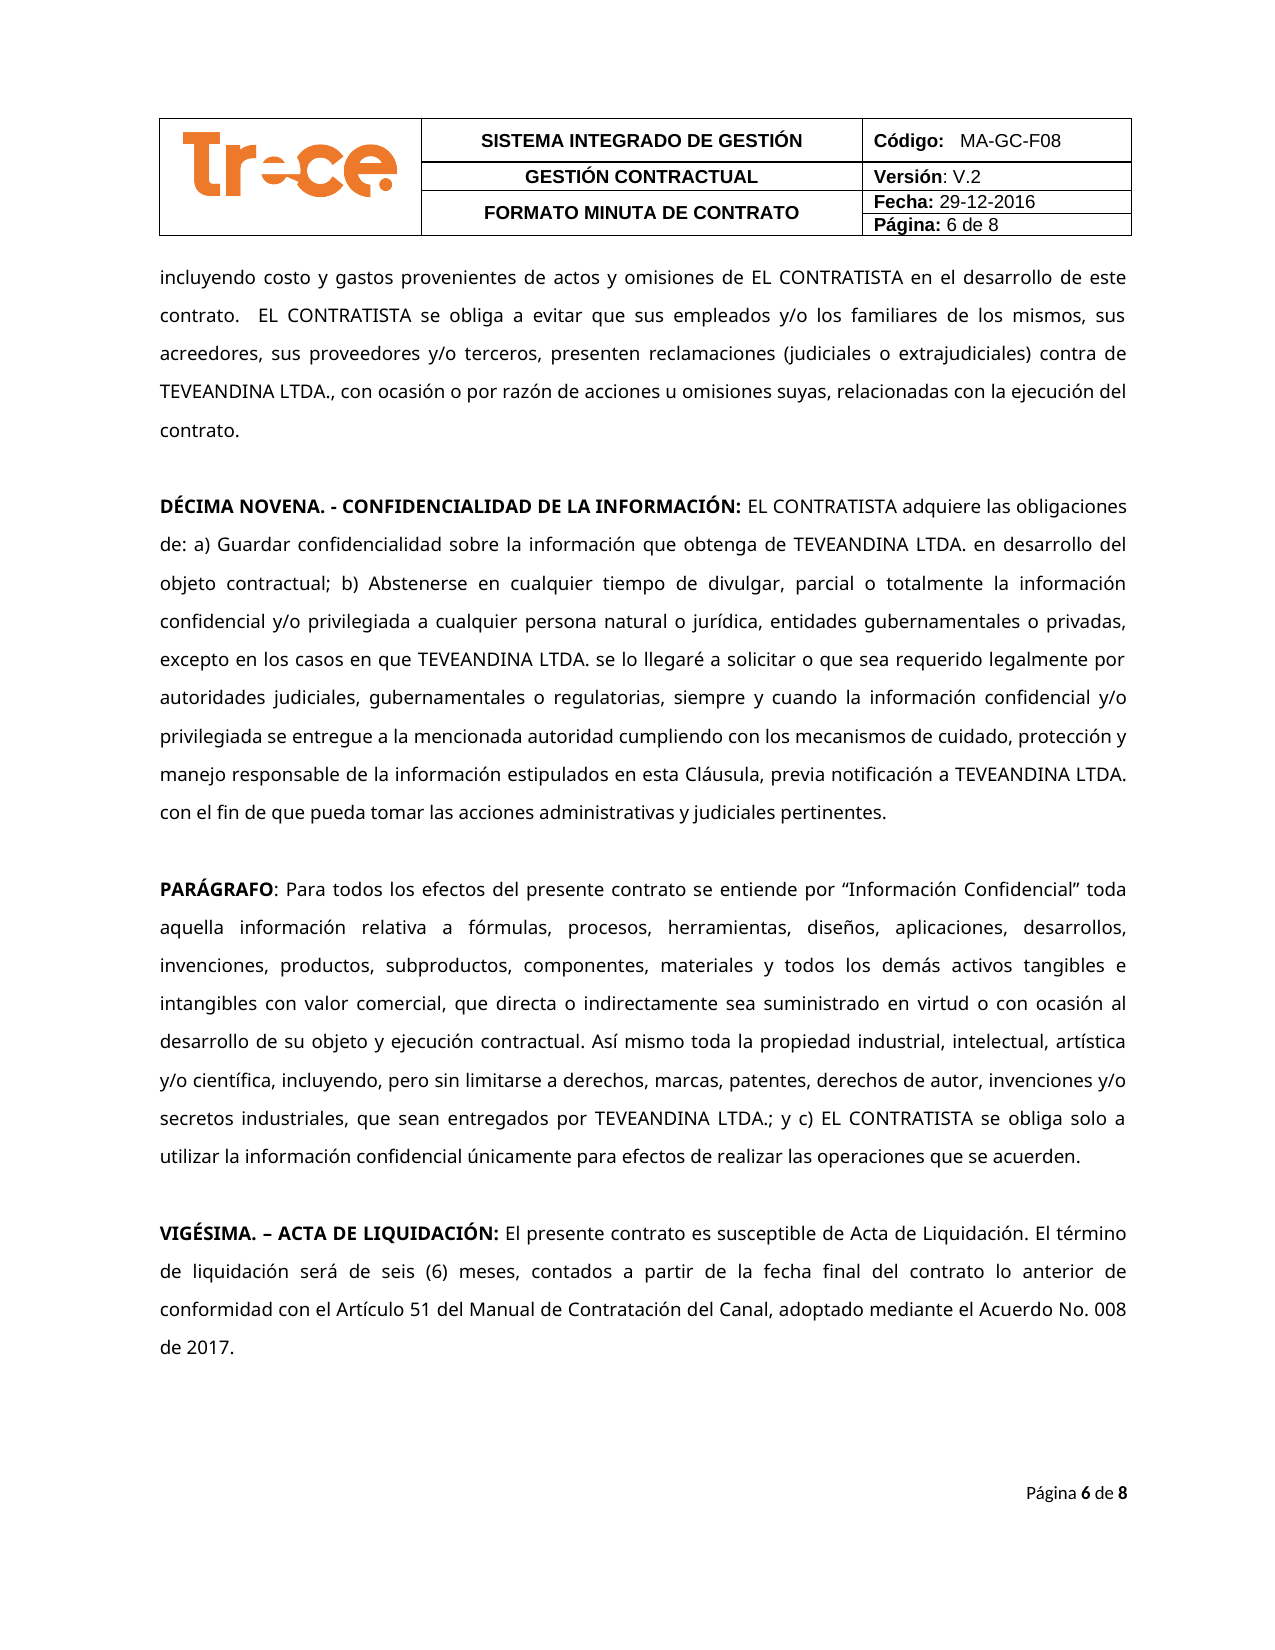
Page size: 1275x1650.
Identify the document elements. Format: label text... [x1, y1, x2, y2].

text PARÁGRAFO: Para todos los efectos del presente contrato se entiende por “Información Confidencial” toda aquella información relativa a fórmulas, procesos, herramientas, diseños, aplicaciones, desarrollos, invenciones, productos, subproductos, componentes, materiales y todos los demás activos tangibles e intangibles con valor comercial, que directa o indirectamente sea suministrado en virtud o con ocasión al desarrollo de su objeto y ejecución contractual. Así mismo toda la propiedad industrial, intelectual, artística y/o científica, incluyendo, pero sin limitarse a derechos, marcas, patentes, derechos de autor, invenciones y/o secretos industriales, que sean entregados por TEVEANDINA LTDA.; y c) EL CONTRATISTA se obliga solo a utilizar la información confidencial únicamente para efectos de realizar las operaciones que se acuerden. [159, 876, 1127, 1169]
text DÉCIMA NOVENA. - CONFIDENCIALIDAD DE LA INFORMACIÓN: EL CONTRATISTA adquiere las obligaciones de: a) Guardar confidencialidad sobre la información que obtenga de TEVEANDINA LTDA. en desarrollo del objeto contractual; b) Abstenerse en cualquier tiempo de divulgar, parcial o totalmente la información confidencial y/o privilegiada a cualquier persona natural o jurídica, entidades gubernamentales o privadas, excepto en los casos en que TEVEANDINA LTDA. se lo llegaré a solicitar o que sea requerido legalmente por autoridades judiciales, gubernamentales o regulatorias, siempre y cuando la información confidencial y/o privilegiada se entregue a la mencionada autoridad cumpliendo con los mecanismos de cuidado, protección y manejo responsable de la información estipulados en esta Cláusula, previa notificación a TEVEANDINA LTDA. con el fin de que pueda tomar las acciones administrativas y judiciales pertinentes. [159, 493, 1127, 825]
picture [170, 119, 410, 209]
text VIGÉSIMA. – ACTA DE LIQUIDACIÓN: El presente contrato es susceptible de Acta de Liquidación. El término de liquidación será de seis (6) meses, contados a partir de la fecha final del contrato lo anterior de conformidad con el Artículo 51 del Manual de Contratación del Canal, adoptado mediante el Acuerdo No. 008 de 2017. [159, 1220, 1127, 1360]
